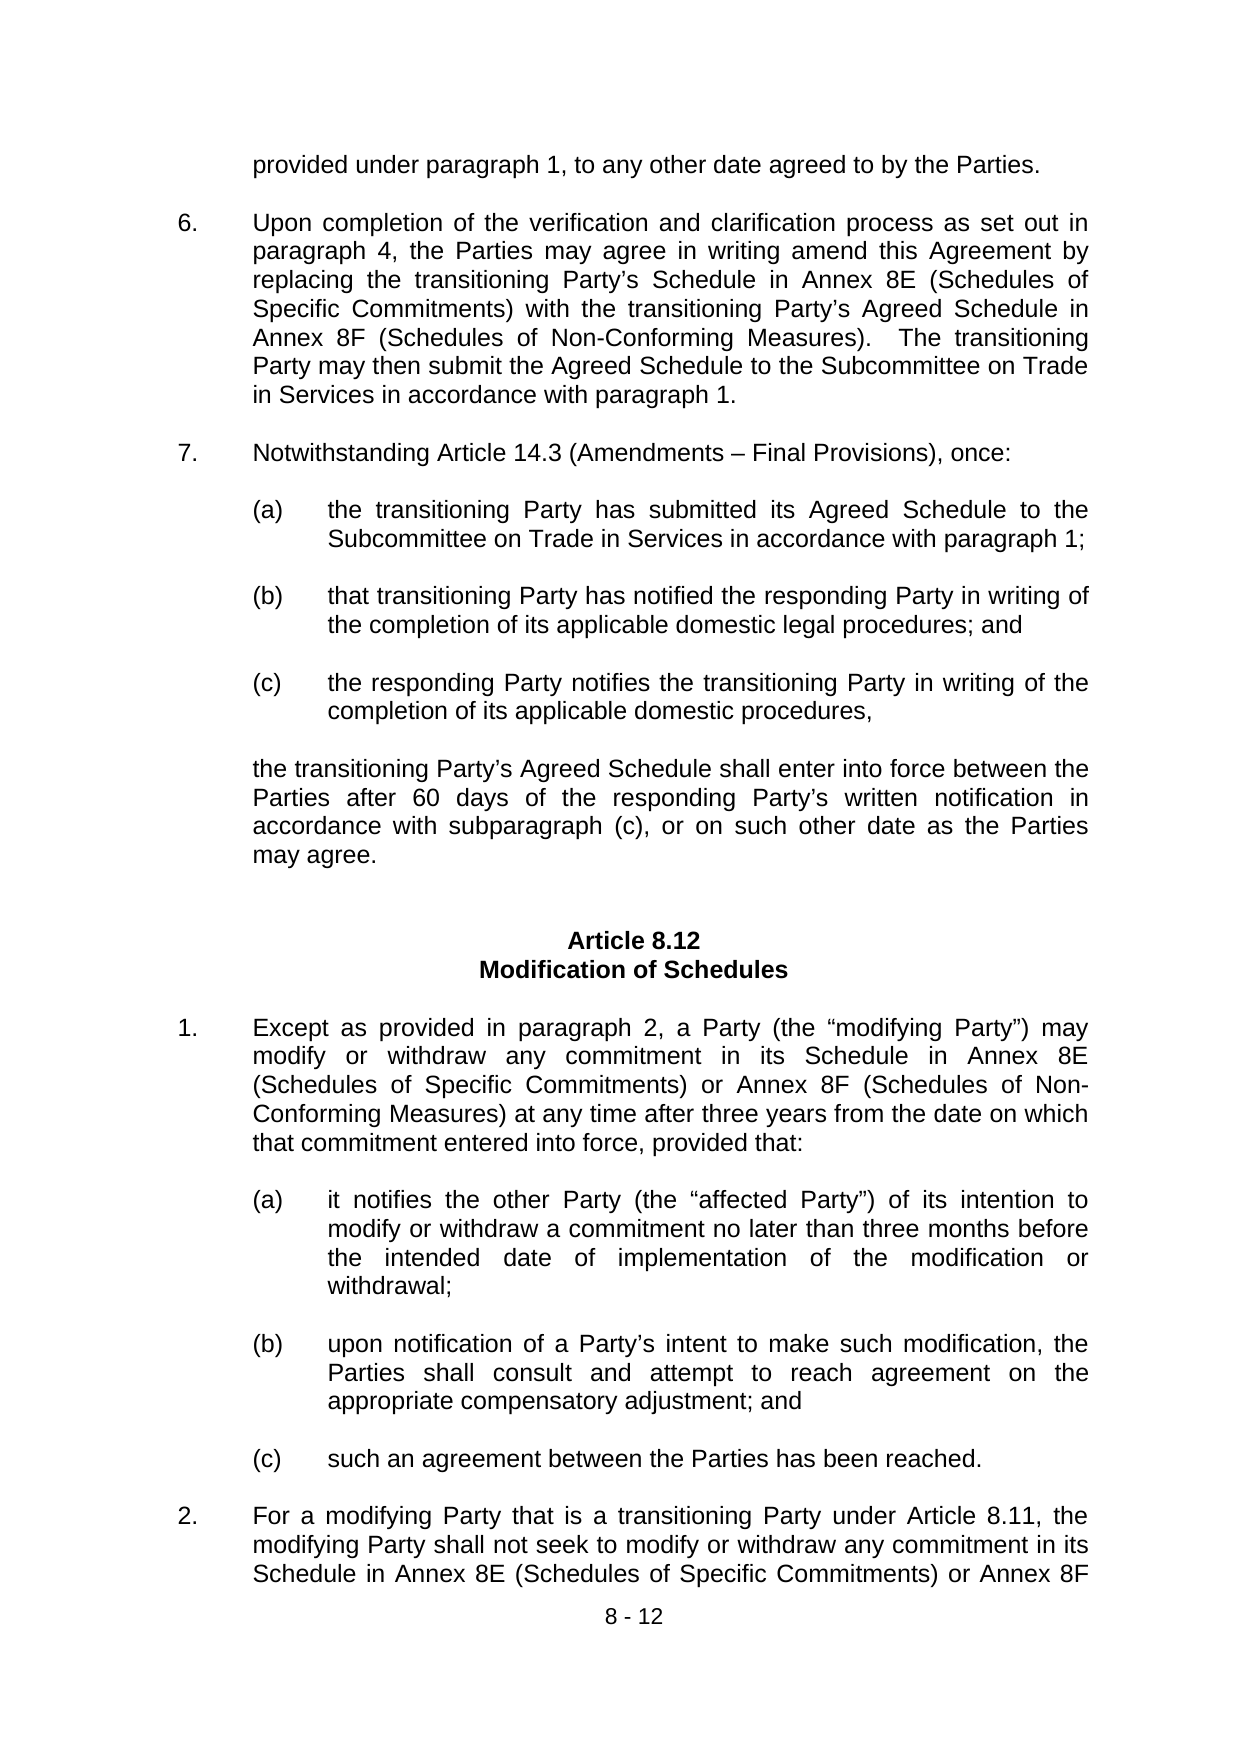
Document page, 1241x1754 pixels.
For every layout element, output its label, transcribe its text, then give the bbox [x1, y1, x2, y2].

text (b) upon notification of a Party’s intent to make such modification, the Parties shall consult and attempt to reach agreement on the appropriate compensatory adjustment; and [252, 1329, 1090, 1415]
text (c) such an agreement between the Parties has been reached. [177, 1444, 1090, 1472]
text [177, 1501, 1090, 1587]
text (a) the transitioning Party has submitted its Agreed Schedule to the Subcommittee on Trade in Services in accordance with paragraph 1; [252, 495, 1090, 552]
text 6. Upon completion of the verification and clarification process as set out in paragraph 4, the Parties may agree in writing amend this Agreement by replacing the transitioning Party’s Schedule in Annex 8E (Schedules of Specific Commitments) with the transitioning Party’s Agreed Schedule in Annex 8F (Schedules of Non-Conforming Measures). The transitioning Party may then submit the Agreed Schedule to the Subcommittee on Trade in Services in accordance with paragraph 1. [177, 207, 1090, 409]
subtitle Article 8.12 Modification of Schedules [177, 926, 1090, 984]
text (c) the responding Party notifies the transitioning Party in writing of the completion of its applicable domestic procedures, [252, 667, 1090, 725]
text (a) it notifies the other Party (the “affected Party”) of its intention to modify or withdraw a commitment no later than three months before the intended date of implementation of the modification or withdrawal; [252, 1185, 1090, 1300]
text 7. Notwithstanding Article 14.3 (Amendments – Final Provisions), once: [177, 437, 1090, 466]
text 1. Except as provided in paragraph 2, a Party (the “modifying Party”) may modify or withdraw any commitment in its Schedule in Annex 8E (Schedules of Specific Commitments) or Annex 8F (Schedules of Non-Conforming Measures) at any time after three years from the date on which that commitment entered into force, provided that: [177, 1012, 1090, 1156]
text (b) that transitioning Party has notified the responding Party in writing of the completion of its applicable domestic legal procedures; and [252, 581, 1090, 639]
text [177, 150, 1090, 179]
text the transitioning Party’s Agreed Schedule shall enter into force between the Parties after 60 days of the responding Party’s written notification in accordance with subparagraph (c), or on such other date as the Parties may agree. [252, 754, 1090, 869]
